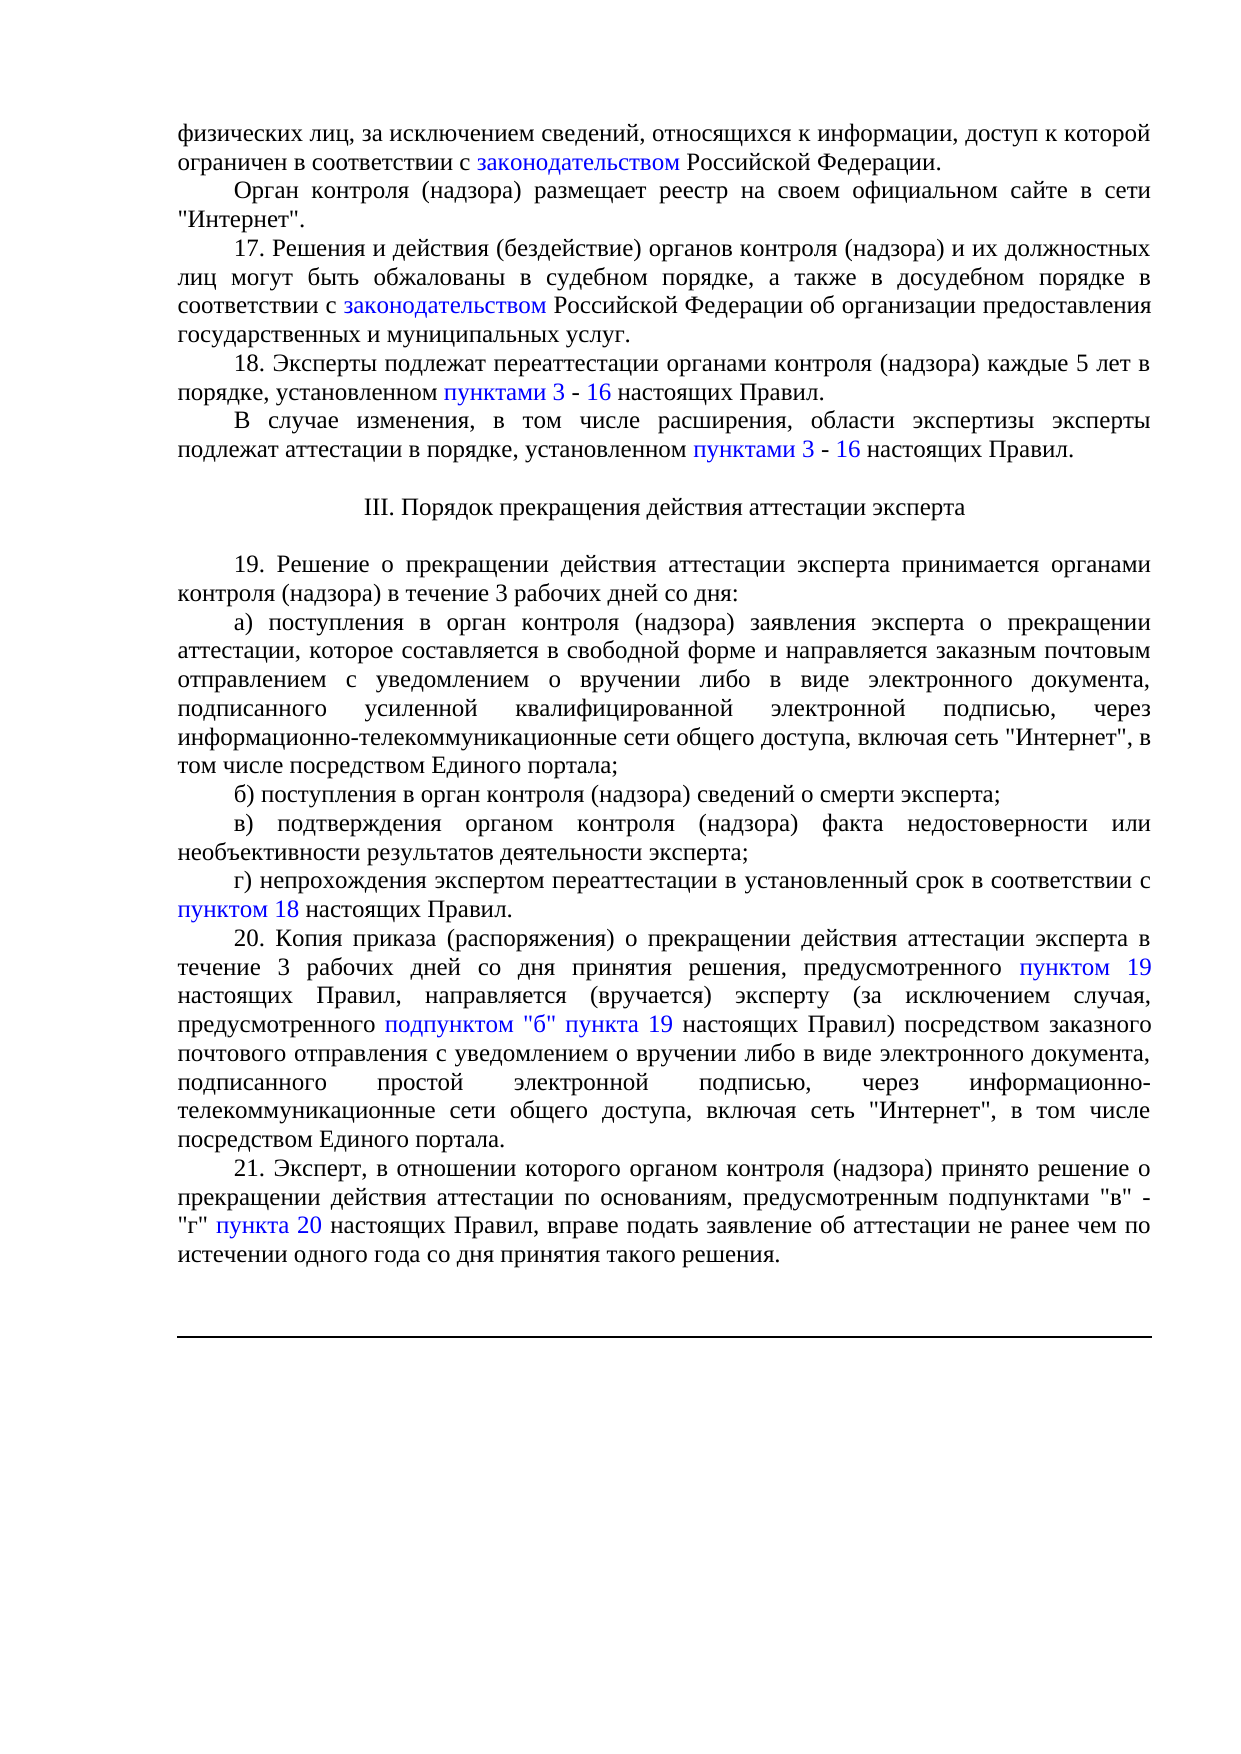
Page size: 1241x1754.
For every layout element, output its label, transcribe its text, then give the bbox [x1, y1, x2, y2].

text Орган контроля (надзора) размещает реестр на своем официальном сайте в сети "Интернет". [177, 176, 1152, 233]
text б) поступления в орган контроля (надзора) сведений о смерти эксперта; [177, 779, 1152, 808]
text г) непрохождения экспертом переаттестации в установленный срок в соответствии с пунктом 18 настоящих Правил. [177, 866, 1152, 923]
text В случае изменения, в том числе расширения, области экспертизы эксперты подлежат аттестации в порядке, установленном пунктами 3 - 16 настоящих Правил. [177, 406, 1152, 463]
text в) подтверждения органом контроля (надзора) факта недостоверности или необъективности результатов деятельности эксперта; [177, 808, 1152, 866]
text 21. Эксперт, в отношении которого органом контроля (надзора) принято решение о прекращении действия аттестации по основаниям, предусмотренным подпунктами "в" - "г" пункта 20 настоящих Правил, вправе подать заявление об аттестации не ранее чем по истечении одного года со дня принятия такого решения. [177, 1153, 1152, 1268]
text 20. Копия приказа (распоряжения) о прекращении действия аттестации эксперта в течение 3 рабочих дней со дня принятия решения, предусмотренного пунктом 19 настоящих Правил, направляется (вручается) эксперту (за исключением случая, предусмотренного подпунктом "б" пункта 19 настоящих Правил) посредством заказного почтового отправления с уведомлением о вручении либо в виде электронного документа, подписанного простой электронной подписью, через информационно-телекоммуникационные сети общего доступа, включая сеть "Интернет", в том числе посредством Единого портала. [177, 923, 1152, 1153]
text 18. Эксперты подлежат переаттестации органами контроля (надзора) каждые 5 лет в порядке, установленном пунктами 3 - 16 настоящих Правил. [177, 348, 1152, 406]
text а) поступления в орган контроля (надзора) заявления эксперта о прекращении аттестации, которое составляется в свободной форме и направляется заказным почтовым отправлением с уведомлением о вручении либо в виде электронного документа, подписанного усиленной квалифицированной электронной подписью, через информационно-телекоммуникационные сети общего доступа, включая сеть "Интернет", в том числе посредством Единого портала; [177, 607, 1152, 779]
text 19. Решение о прекращении действия аттестации эксперта принимается органами контроля (надзора) в течение 3 рабочих дней со дня: [177, 549, 1152, 607]
text III. Порядок прекращения действия аттестации эксперта [177, 492, 1152, 521]
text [177, 118, 1152, 176]
text 17. Решения и действия (бездействие) органов контроля (надзора) и их должностных лиц могут быть обжалованы в судебном порядке, а также в досудебном порядке в соответствии с законодательством Российской Федерации об организации предоставления государственных и муниципальных услуг. [177, 233, 1152, 348]
